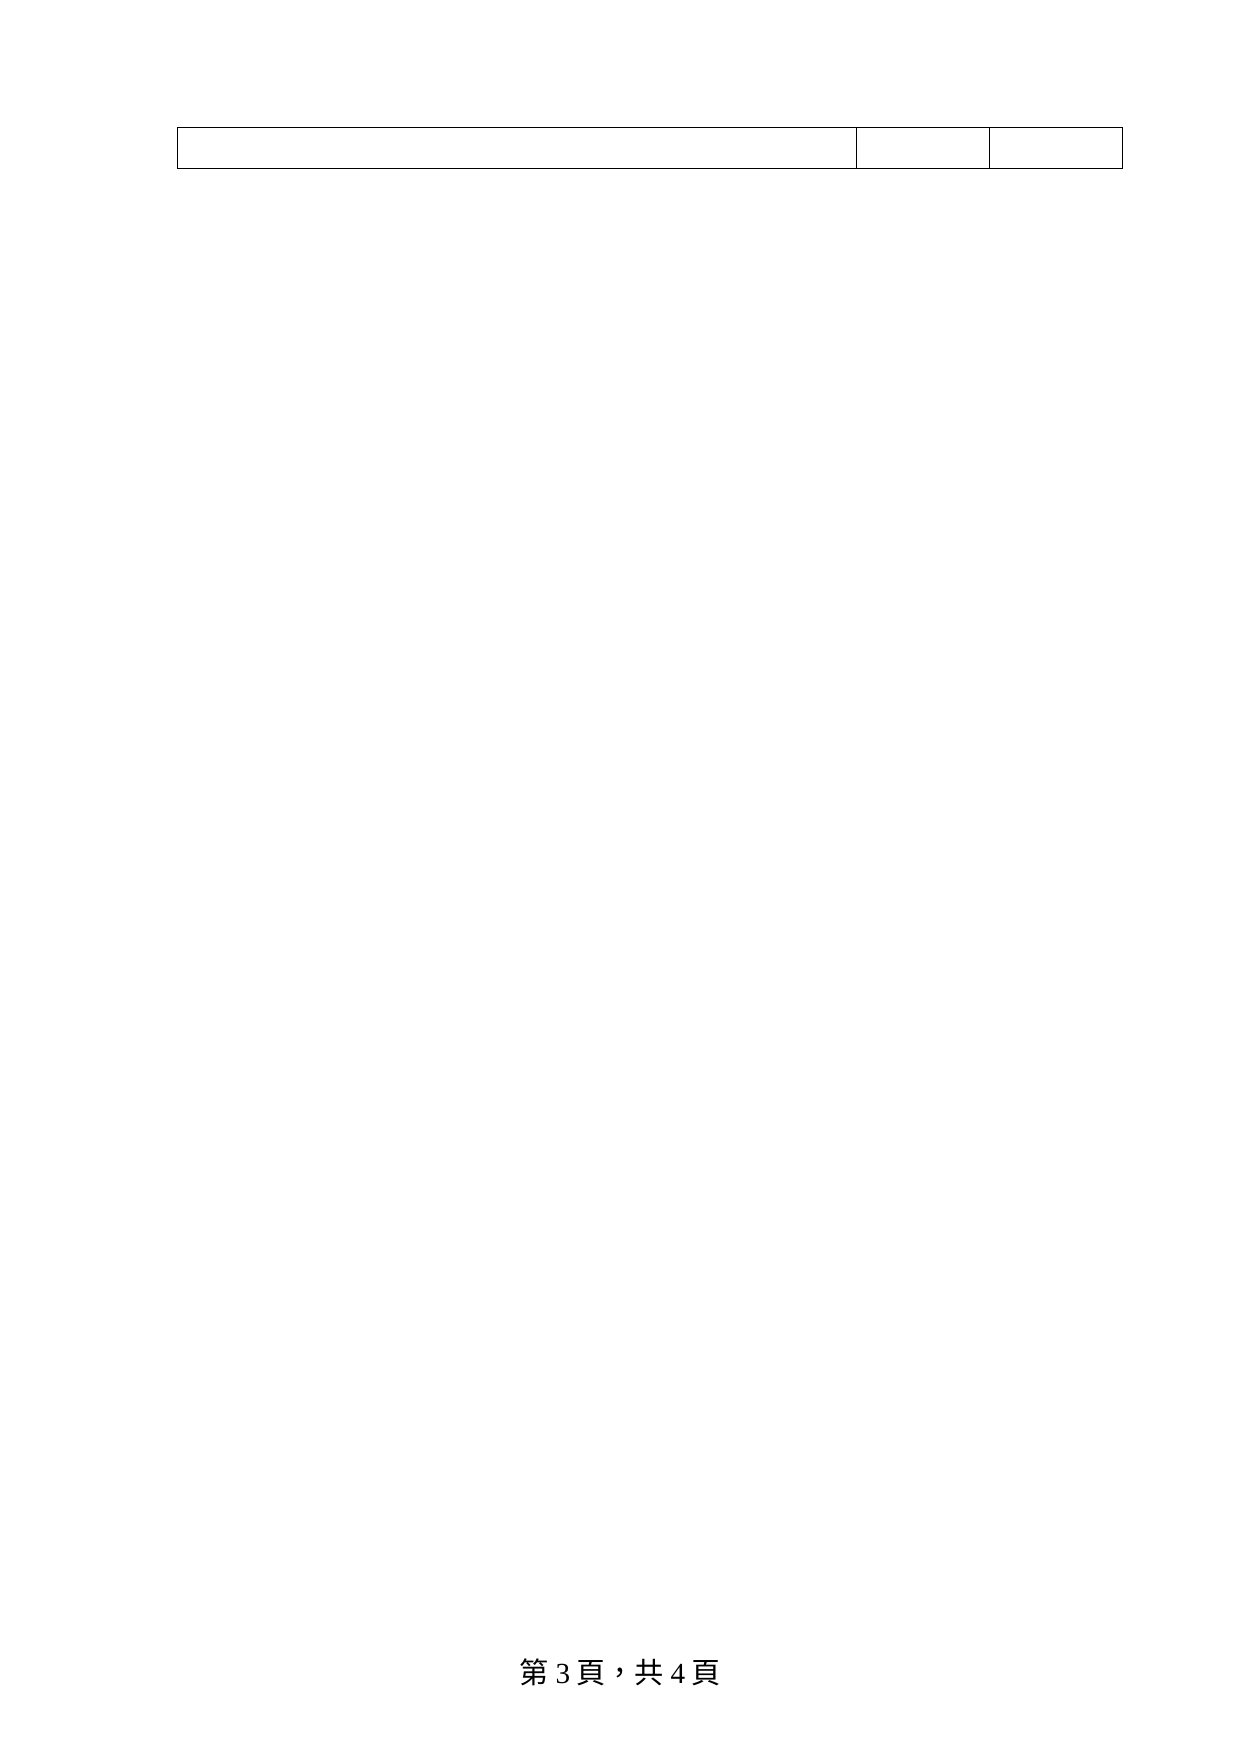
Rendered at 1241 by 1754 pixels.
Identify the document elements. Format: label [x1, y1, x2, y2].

table_cell [857, 128, 989, 168]
table_cell [990, 128, 1122, 168]
table_cell [178, 128, 856, 168]
